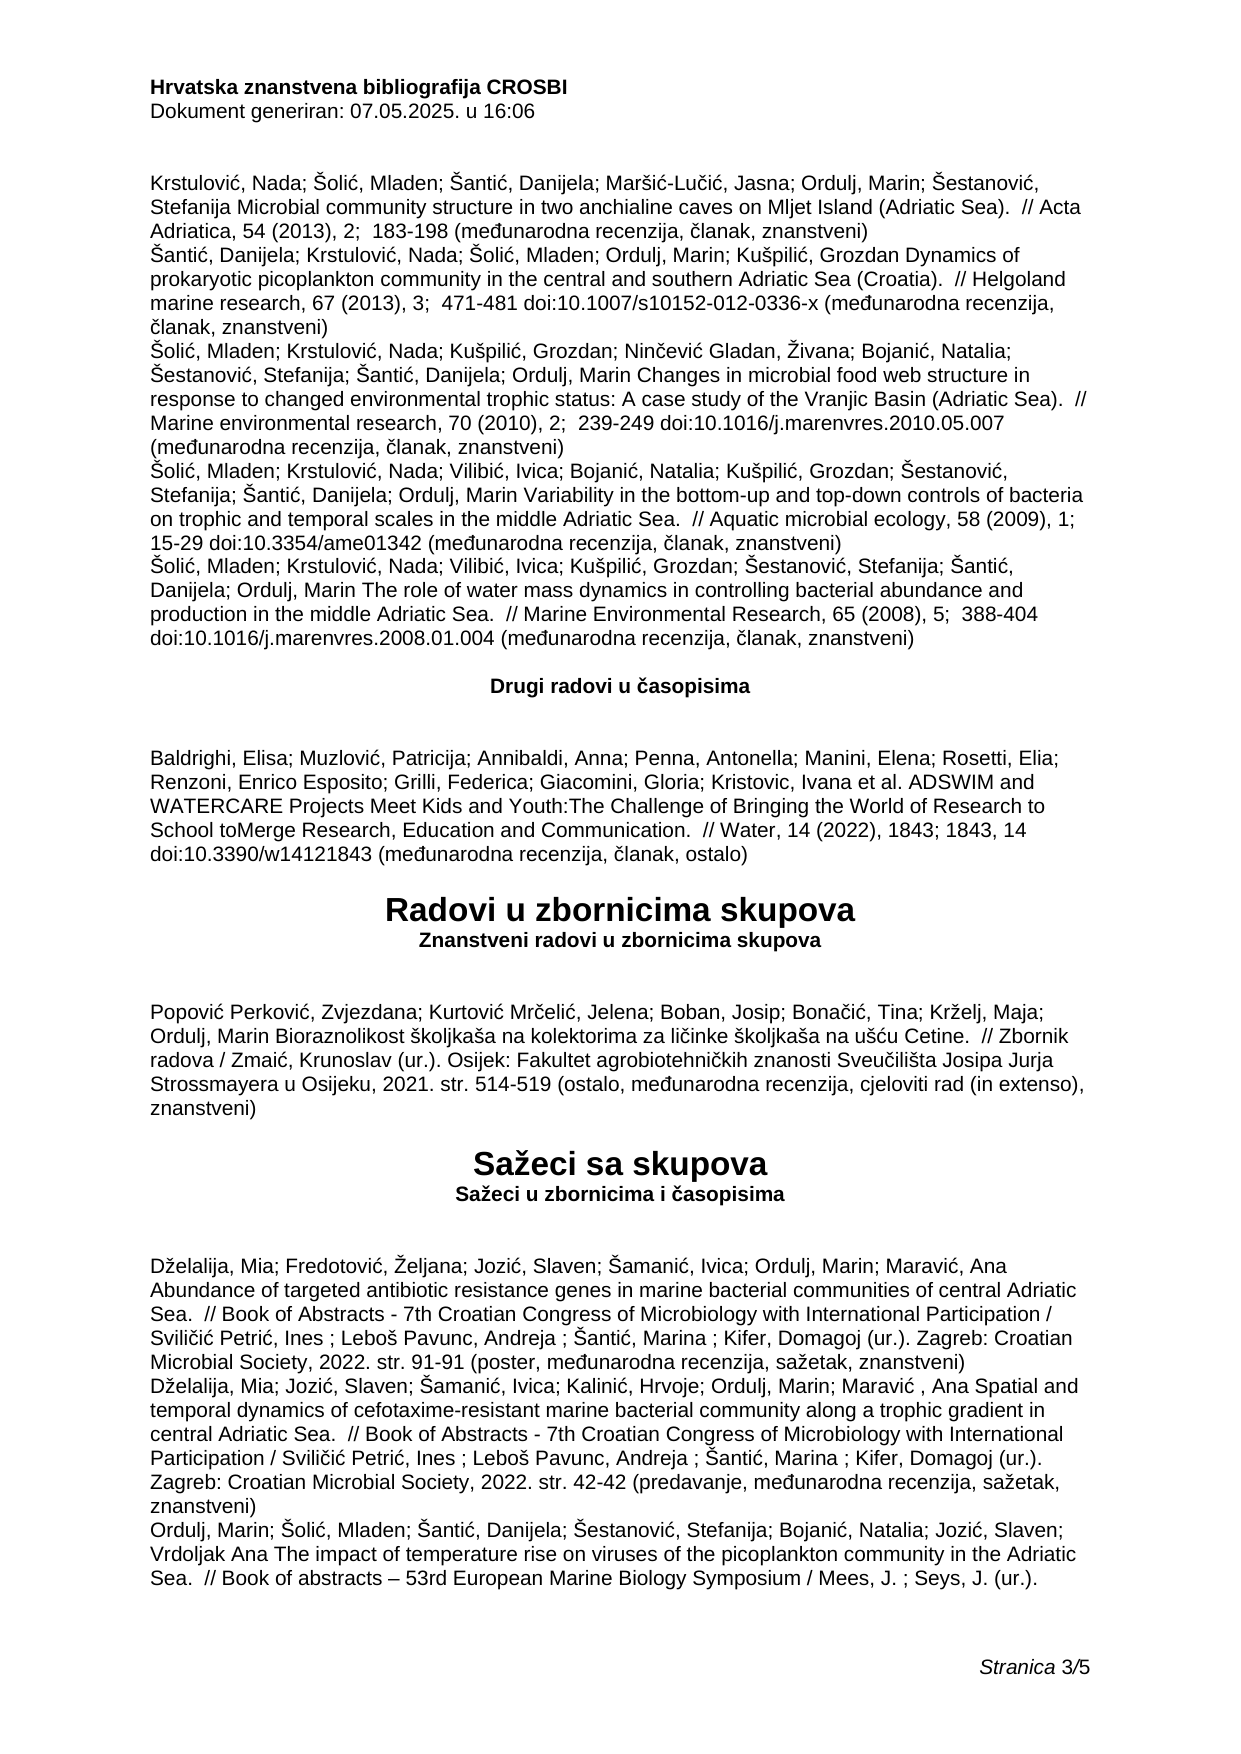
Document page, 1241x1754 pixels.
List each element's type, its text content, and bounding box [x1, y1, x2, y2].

text Popović Perković, Zvjezdana; Kurtović Mrčelić, Jelena; Boban, Josip; Bonačić, Tina; Krželj, Maja; Ordulj, Marin [150, 1000, 1090, 1120]
text Baldrighi, Elisa; Muzlović, Patricija; Annibaldi, Anna; Penna, Antonella; Manini, Elena; Rosetti, Elia; Renzoni, Enrico Esposito; Grilli, Federica; Giacomini, Gloria; Kristovic, Ivana et al. [150, 746, 1090, 866]
subtitle Znanstveni radovi u zbornicima skupova [150, 928, 1090, 952]
subtitle Sažeci sa skupova [150, 1144, 1090, 1182]
text Dželalija, Mia; Jozić, Slaven; Šamanić, Ivica; Kalinić, Hrvoje; Ordulj, Marin; Maravić , Ana [150, 1374, 1090, 1518]
text Dželalija, Mia; Fredotović, Željana; Jozić, Slaven; Šamanić, Ivica; Ordulj, Marin; Maravić, Ana [150, 1254, 1090, 1374]
subtitle Sažeci u zbornicima i časopisima [150, 1182, 1090, 1206]
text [150, 1518, 1090, 1589]
subtitle Drugi radovi u časopisima [150, 674, 1090, 698]
subtitle Radovi u zbornicima skupova [150, 890, 1090, 928]
text Krstulović, Nada; Šolić, Mladen; Šantić, Danijela; Maršić-Lučić, Jasna; Ordulj, Marin; Šestanović, Stefanija [150, 171, 1090, 243]
text Šolić, Mladen; Krstulović, Nada; Kušpilić, Grozdan; Ninčević Gladan, Živana; Bojanić, Natalia; Šestanović, Stefanija; Šantić, Danijela; Ordulj, Marin [150, 339, 1090, 458]
text Šolić, Mladen; Krstulović, Nada; Vilibić, Ivica; Bojanić, Natalia; Kušpilić, Grozdan; Šestanović, Stefanija; Šantić, Danijela; Ordulj, Marin [150, 458, 1090, 554]
text Šolić, Mladen; Krstulović, Nada; Vilibić, Ivica; Kušpilić, Grozdan; Šestanović, Stefanija; Šantić, Danijela; Ordulj, Marin [150, 554, 1090, 650]
text Šantić, Danijela; Krstulović, Nada; Šolić, Mladen; Ordulj, Marin; Kušpilić, Grozdan [150, 243, 1090, 339]
